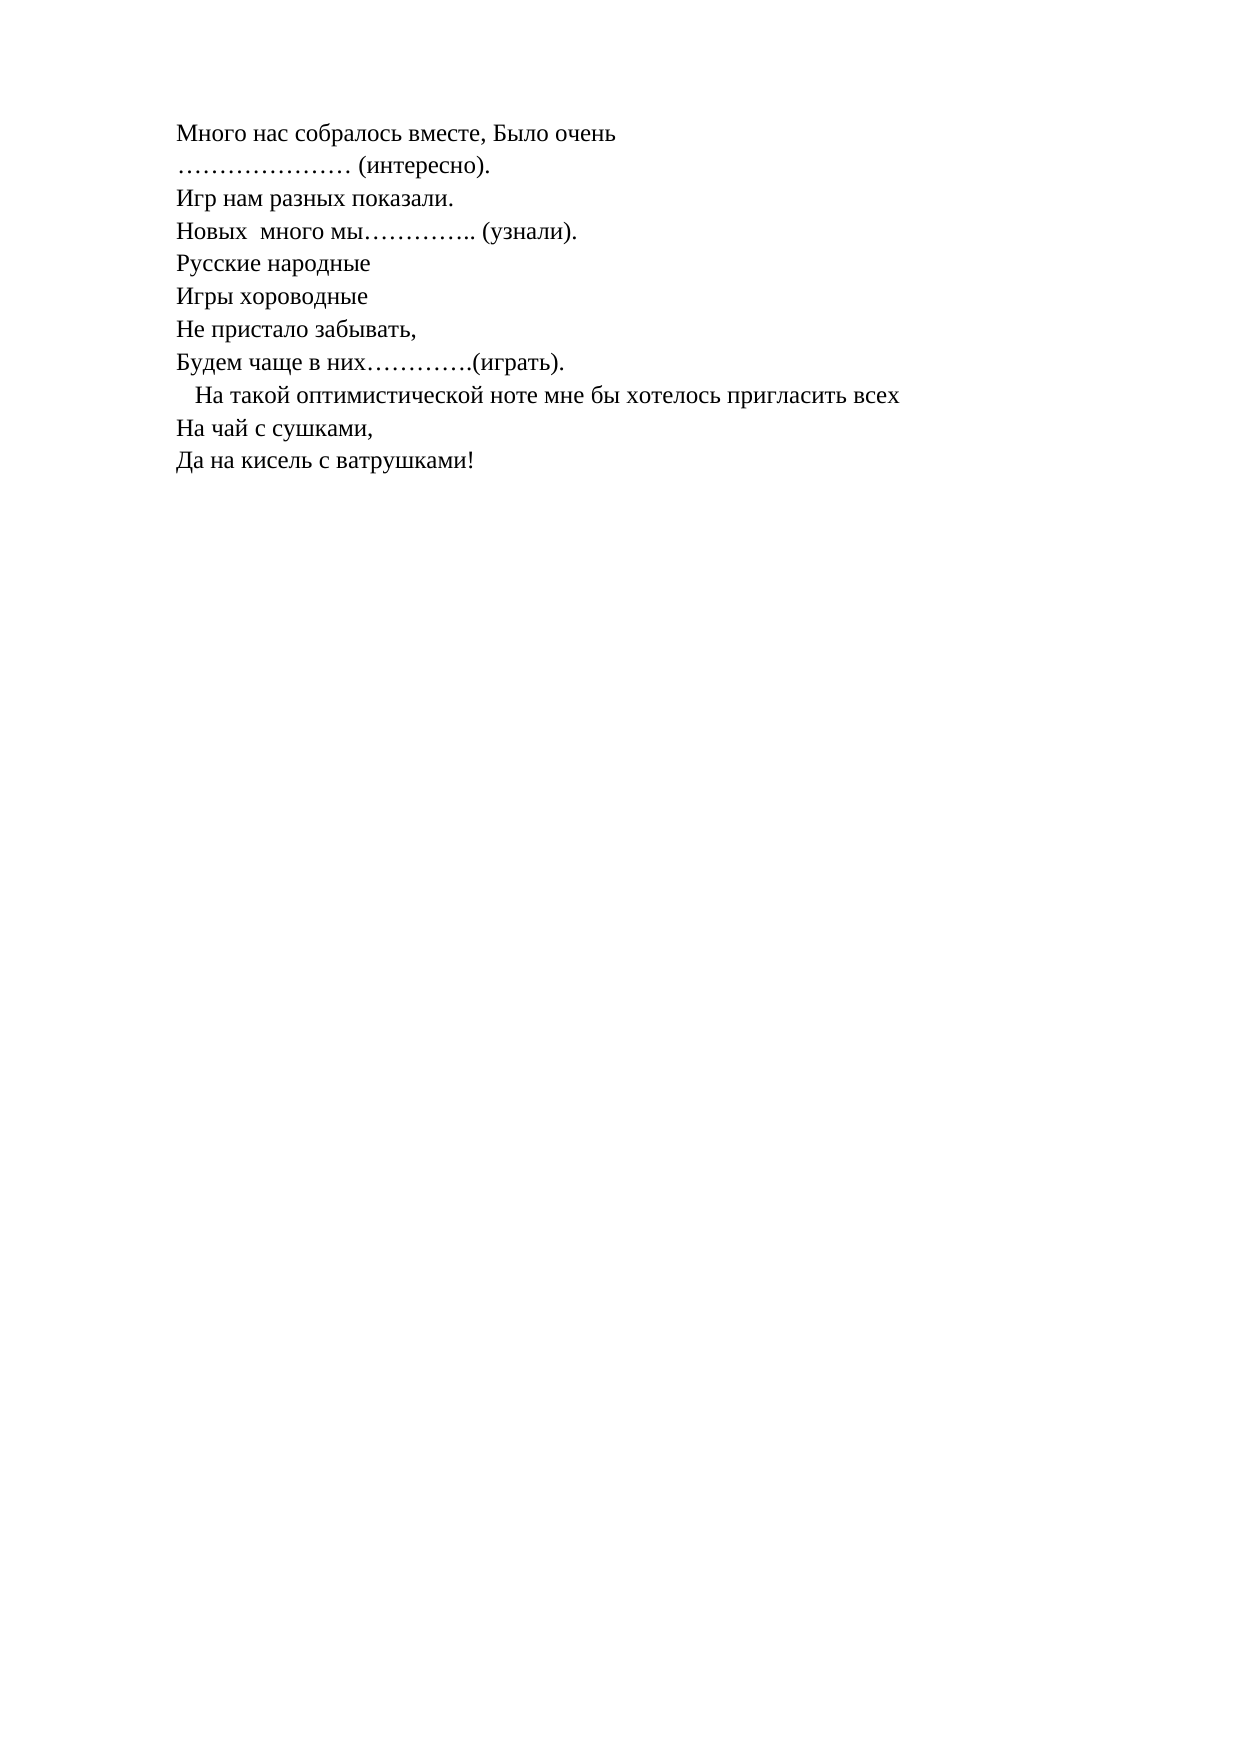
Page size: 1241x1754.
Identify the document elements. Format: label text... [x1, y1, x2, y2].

text Да на кисель с ватрушками! [176, 445, 1153, 474]
text Новых много мы………….. (узнали). [176, 216, 1153, 244]
text Русские народные [176, 248, 1153, 277]
text На чай с сушками, [176, 413, 1153, 441]
text На такой оптимистической ноте мне бы хотелось пригласить всех [176, 380, 1153, 408]
text Много нас собралось вместе, Было очень ………………… (интересно). [176, 118, 620, 179]
text Игры хороводные [176, 281, 1153, 310]
text Не пристало забывать, [176, 314, 1153, 343]
text Будем чаще в них………….(играть). [176, 347, 1153, 376]
text Игр нам разных показали. [176, 183, 1153, 212]
